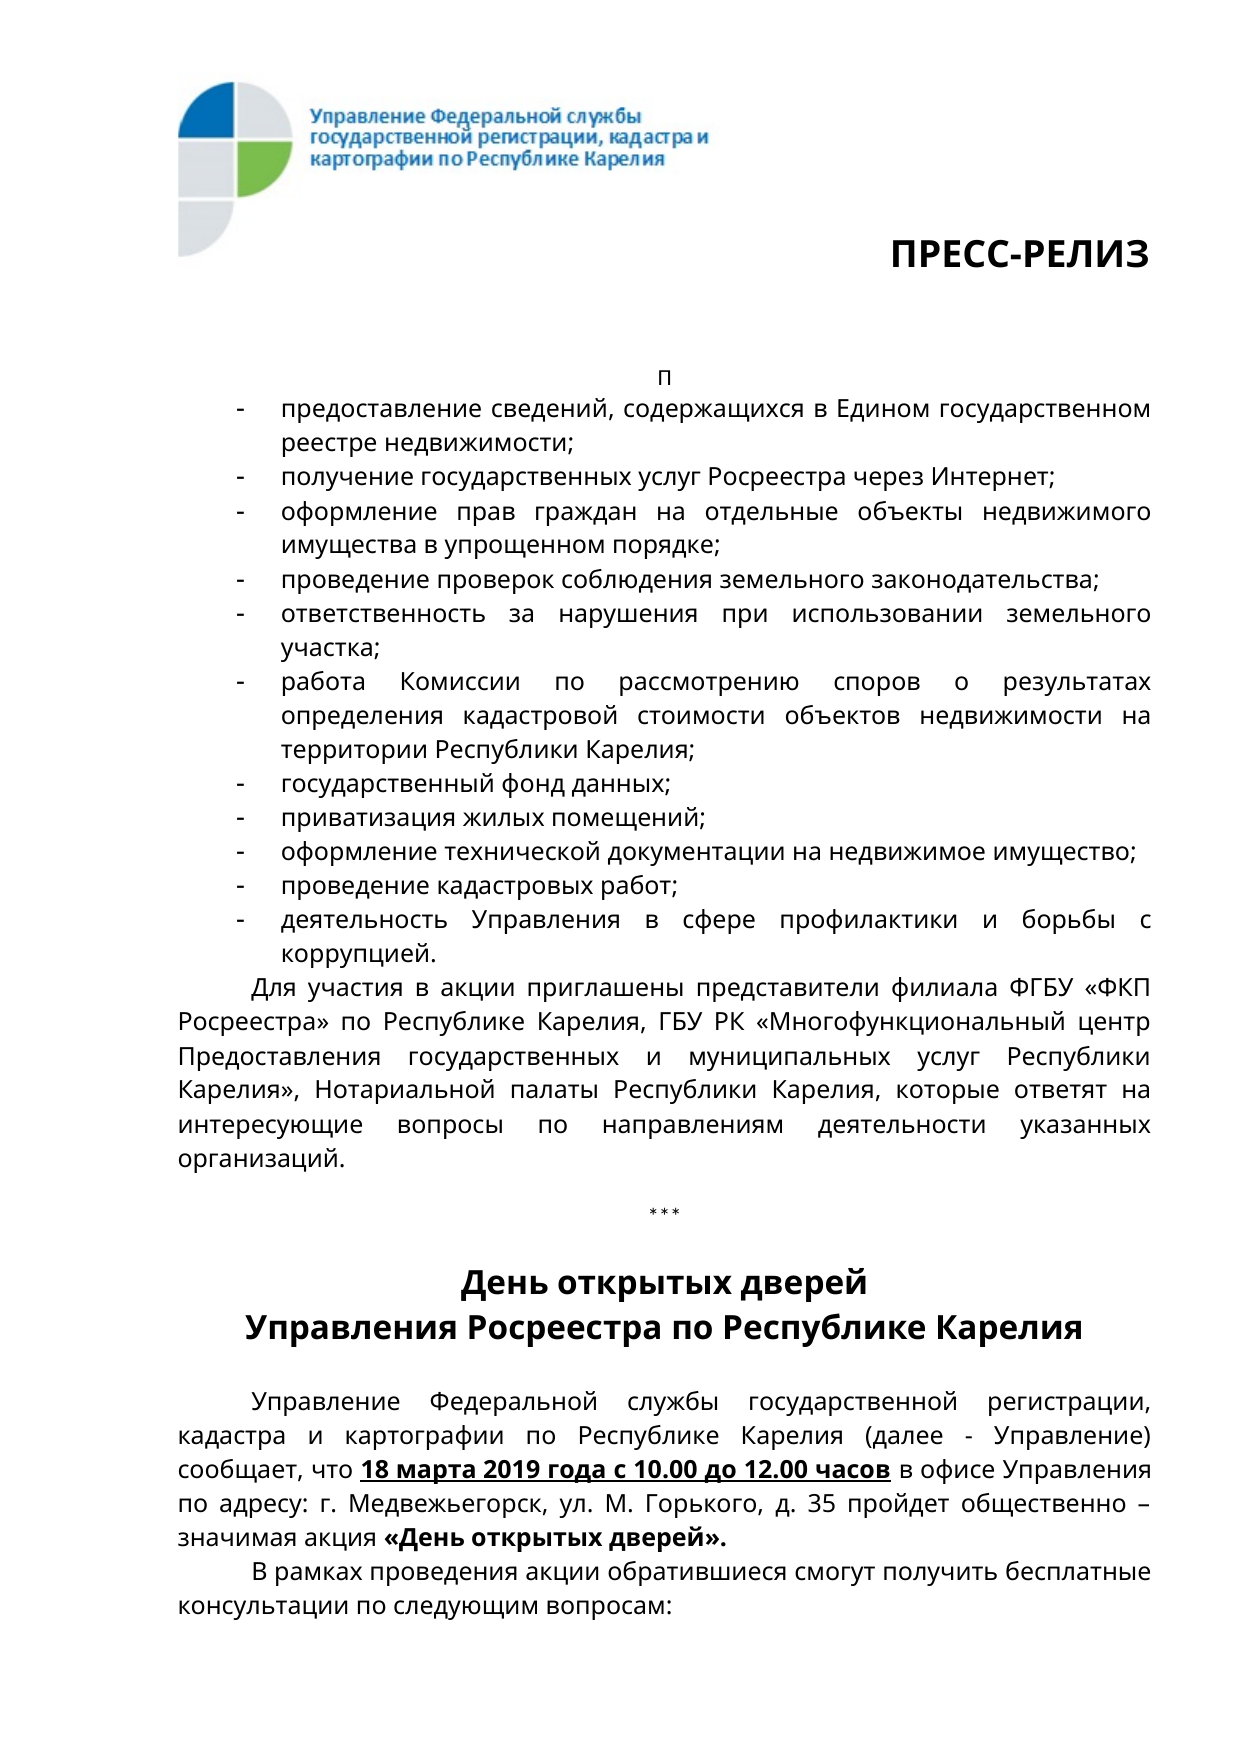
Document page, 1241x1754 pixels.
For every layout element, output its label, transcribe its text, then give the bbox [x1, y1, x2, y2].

picture [177, 73, 720, 268]
list ответственность за нарушения при использовании земельного участка; [236, 595, 1152, 663]
list приватизация жилых помещений; [236, 800, 1152, 834]
text День открытых дверей [177, 1258, 1152, 1304]
list предоставление сведений, содержащихся в Едином государственном реестре недвижимости; [236, 391, 1152, 459]
list получение государственных услуг Росреестра через Интернет; [236, 459, 1152, 493]
text *** [177, 1202, 1152, 1230]
text Управление Федеральной службы государственной регистрации, кадастра и картографии по Республике Карелия (далее - Управление) сообщает, что 18 марта 2019 года с 10.00 до 12.00 часов в офисе Управления по адресу: г. Медвежьегорск, ул. М. Горького, д. 35 пройдет общественно – значимая акция «День открытых дверей». [177, 1383, 1152, 1554]
text В рамках проведения акции обратившиеся смогут получить бесплатные консультации по следующим вопросам: [177, 1554, 1152, 1622]
list проведение кадастровых работ; [236, 868, 1152, 902]
list работа Комиссии по рассмотрению споров о результатах определения кадастровой стоимости объектов недвижимости на территории Республики Карелия; [236, 663, 1152, 766]
list проведение проверок соблюдения земельного законодательства; [236, 561, 1152, 595]
text Для участия в акции приглашены представители филиала ФГБУ «ФКП Росреестра» по Республике Карелия, ГБУ РК «Многофункциональный центр Предоставления государственных и муниципальных услуг Республики Карелия», Нотариальной палаты Республики Карелия, которые ответят на интересующие вопросы по направлениям деятельности указанных организаций. [177, 970, 1152, 1174]
list деятельность Управления в сфере профилактики и борьбы с коррупцией. [236, 902, 1152, 970]
list оформление технической документации на недвижимое имущество; [236, 834, 1152, 868]
list оформление прав граждан на отдельные объекты недвижимого имущества в упрощенном порядке; [236, 493, 1152, 561]
list государственный фонд данных; [236, 766, 1152, 800]
text Управления Росреестра по Республике Карелия [177, 1304, 1152, 1349]
